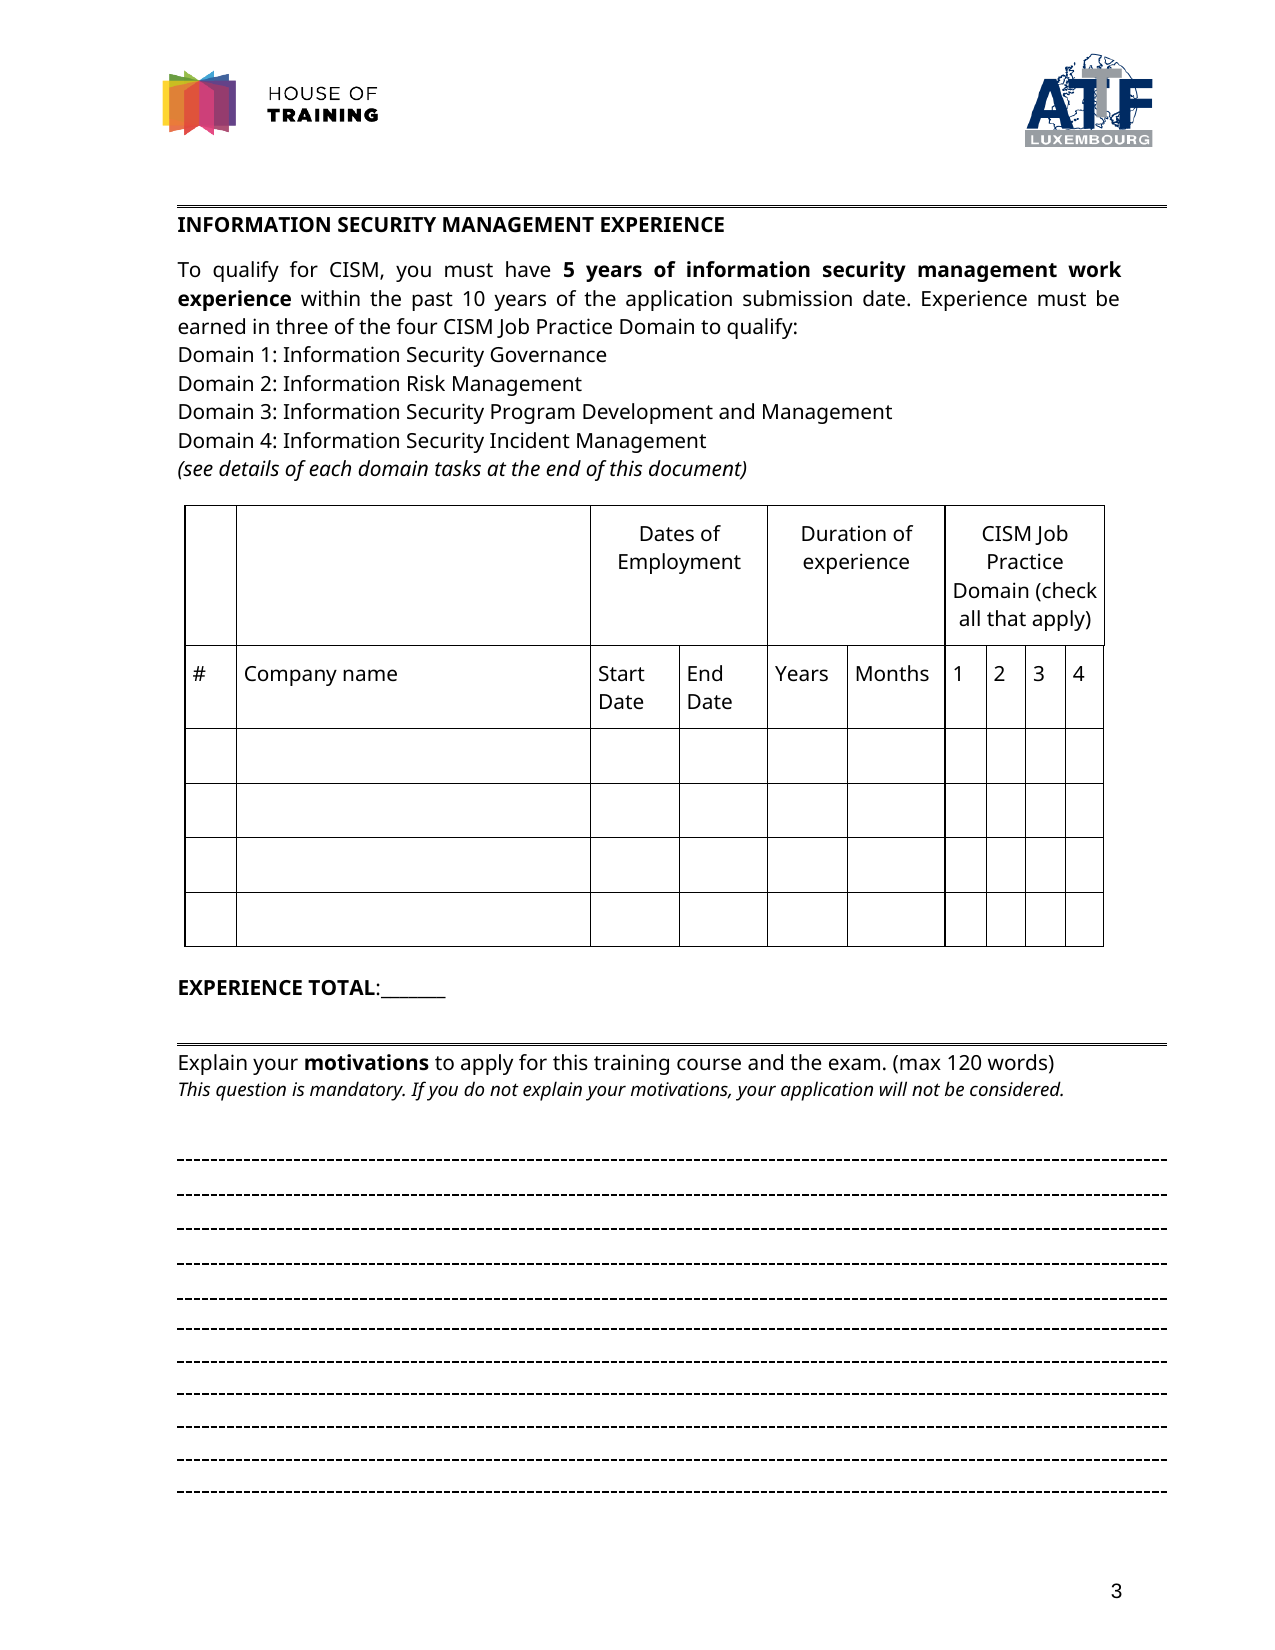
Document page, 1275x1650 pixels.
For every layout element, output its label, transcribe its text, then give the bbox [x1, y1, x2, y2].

text To qualify for CISM, you must have 5 years of information security management work experience within the past 10 years of the application submission date. Experience must be earned in three of the four CISM Job Practice Domain to qualify: [177, 255, 1122, 341]
table_cell Start Date [591, 646, 679, 728]
table_cell [591, 838, 679, 892]
table_header [186, 506, 236, 645]
table_cell [768, 893, 847, 946]
table_cell [946, 784, 986, 837]
text (see details of each domain tasks at the end of this document) [177, 454, 1122, 483]
table_cell [987, 784, 1025, 837]
table_header Dates of Employment [591, 506, 767, 645]
table_cell [680, 838, 767, 892]
table_cell [1026, 838, 1065, 892]
table_cell [591, 893, 679, 946]
picture [147, 57, 395, 147]
text Explain your motivations to apply for this training course and the exam. (max 120 words) [177, 1046, 1167, 1071]
table_cell [237, 838, 590, 892]
table_cell [1026, 784, 1065, 837]
table_cell [946, 838, 986, 892]
table_cell [1066, 838, 1103, 892]
table_cell [186, 729, 236, 783]
text This question is mandatory. If you do not explain your motivations, your application will not be considered. [177, 1071, 1167, 1102]
table_cell Company name [237, 646, 590, 728]
table_cell [987, 838, 1025, 892]
table_cell 2 [987, 646, 1025, 728]
table_cell 3 [1026, 646, 1065, 728]
table_cell [237, 893, 590, 946]
table_cell [1026, 893, 1065, 946]
table_cell [848, 729, 944, 783]
text Domain 2: Information Risk Management [177, 369, 1122, 397]
table_cell Months [848, 646, 944, 728]
table_cell [848, 893, 944, 946]
table_header CISM Job Practice Domain (check all that apply) [946, 506, 1104, 645]
subtitle INFORMATION SECURITY MANAGEMENT EXPERIENCE [177, 208, 1167, 238]
table_header Duration of experience [768, 506, 944, 645]
table_cell [768, 838, 847, 892]
table_cell [186, 893, 236, 946]
table_cell [946, 729, 986, 783]
table_cell [591, 729, 679, 783]
table_cell [768, 729, 847, 783]
table_cell [680, 893, 767, 946]
table_cell [768, 784, 847, 837]
table_cell [591, 784, 679, 837]
table_cell [680, 784, 767, 837]
table_cell [848, 784, 944, 837]
table_cell 4 [1066, 646, 1103, 728]
table_cell [987, 893, 1025, 946]
table_cell [1026, 729, 1065, 783]
table_cell [1066, 729, 1103, 783]
table_cell [946, 893, 986, 946]
table_cell [1066, 893, 1103, 946]
table_cell Years [768, 646, 847, 728]
text Domain 1: Information Security Governance [177, 341, 1122, 369]
table_cell [848, 838, 944, 892]
table_cell [186, 784, 236, 837]
table_cell 1 [946, 646, 986, 728]
table_cell [237, 729, 590, 783]
table_cell [680, 729, 767, 783]
table_cell [1066, 784, 1103, 837]
table_cell [987, 729, 1025, 783]
text Domain 3: Information Security Program Development and Management [177, 397, 1122, 426]
text Domain 4: Information Security Incident Management [177, 426, 1122, 454]
text EXPERIENCE TOTAL:_______ [177, 973, 1122, 1002]
table_cell [237, 784, 590, 837]
table_cell # [186, 646, 236, 728]
table_cell [186, 838, 236, 892]
table_cell End Date [680, 646, 767, 728]
table_header [237, 506, 590, 645]
